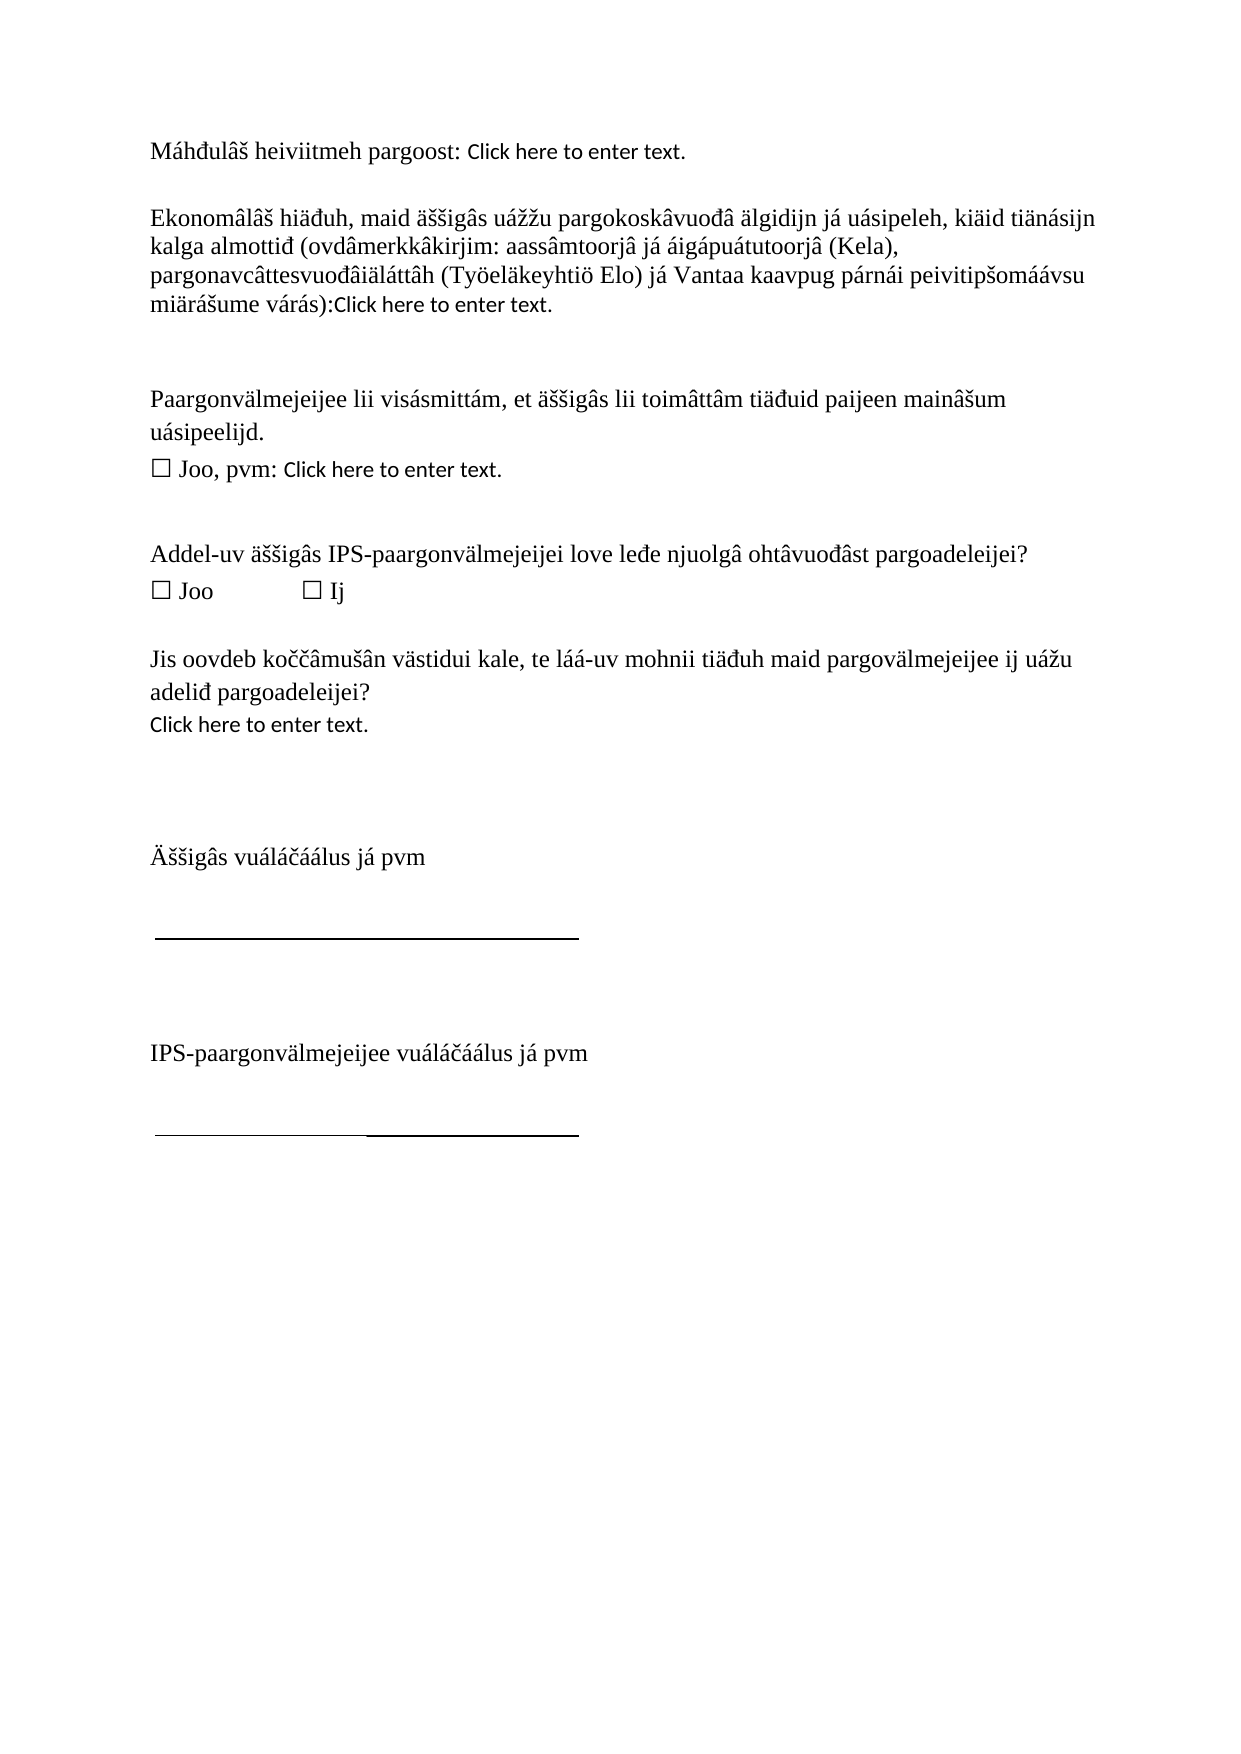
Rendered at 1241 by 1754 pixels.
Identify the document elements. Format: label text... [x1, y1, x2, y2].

text Joo Ij [150, 572, 1107, 606]
text Jis oovdeb koččâmušân västidui kale, te láá-uv mohnii tiäđuh maid pargovälmejeijee ij uážu adeliđ pargoadeleijei? [150, 644, 1107, 706]
text IPS-paargonvälmejeijee vuáláčáálus já pvm [150, 1038, 1107, 1067]
text Paargonvälmejeijee lii visásmittám, et äššigâs lii toimâttâm tiäđuid paijeen mainâšum uásipeelijd. Joo, pvm: [150, 384, 1107, 484]
text Äššigâs vuáláčáálus já pvm [150, 842, 1107, 871]
text Addel-uv äššigâs IPS-paargonvälmejeijei love leđe njuolgâ ohtâvuođâst pargoadeleijei? [150, 539, 1107, 568]
text Ekonomâlâš hiäđuh, maid äššigâs uážžu pargokoskâvuođâ älgidijn já uásipeleh, kiäid tiänásijn kalga almottiđ (ovdâmerkkâkirjim: aassâmtoorjâ já áigápuátutoorjâ (Kela), pargonavcâttesvuođâiäláttâh (Työeläkeyhtiö Elo) já Vantaa kaavpug párnái peivitipšomáávsu miärášume várás): [150, 203, 1107, 318]
text Máhđulâš heiviitmeh pargoost: [150, 136, 1107, 165]
